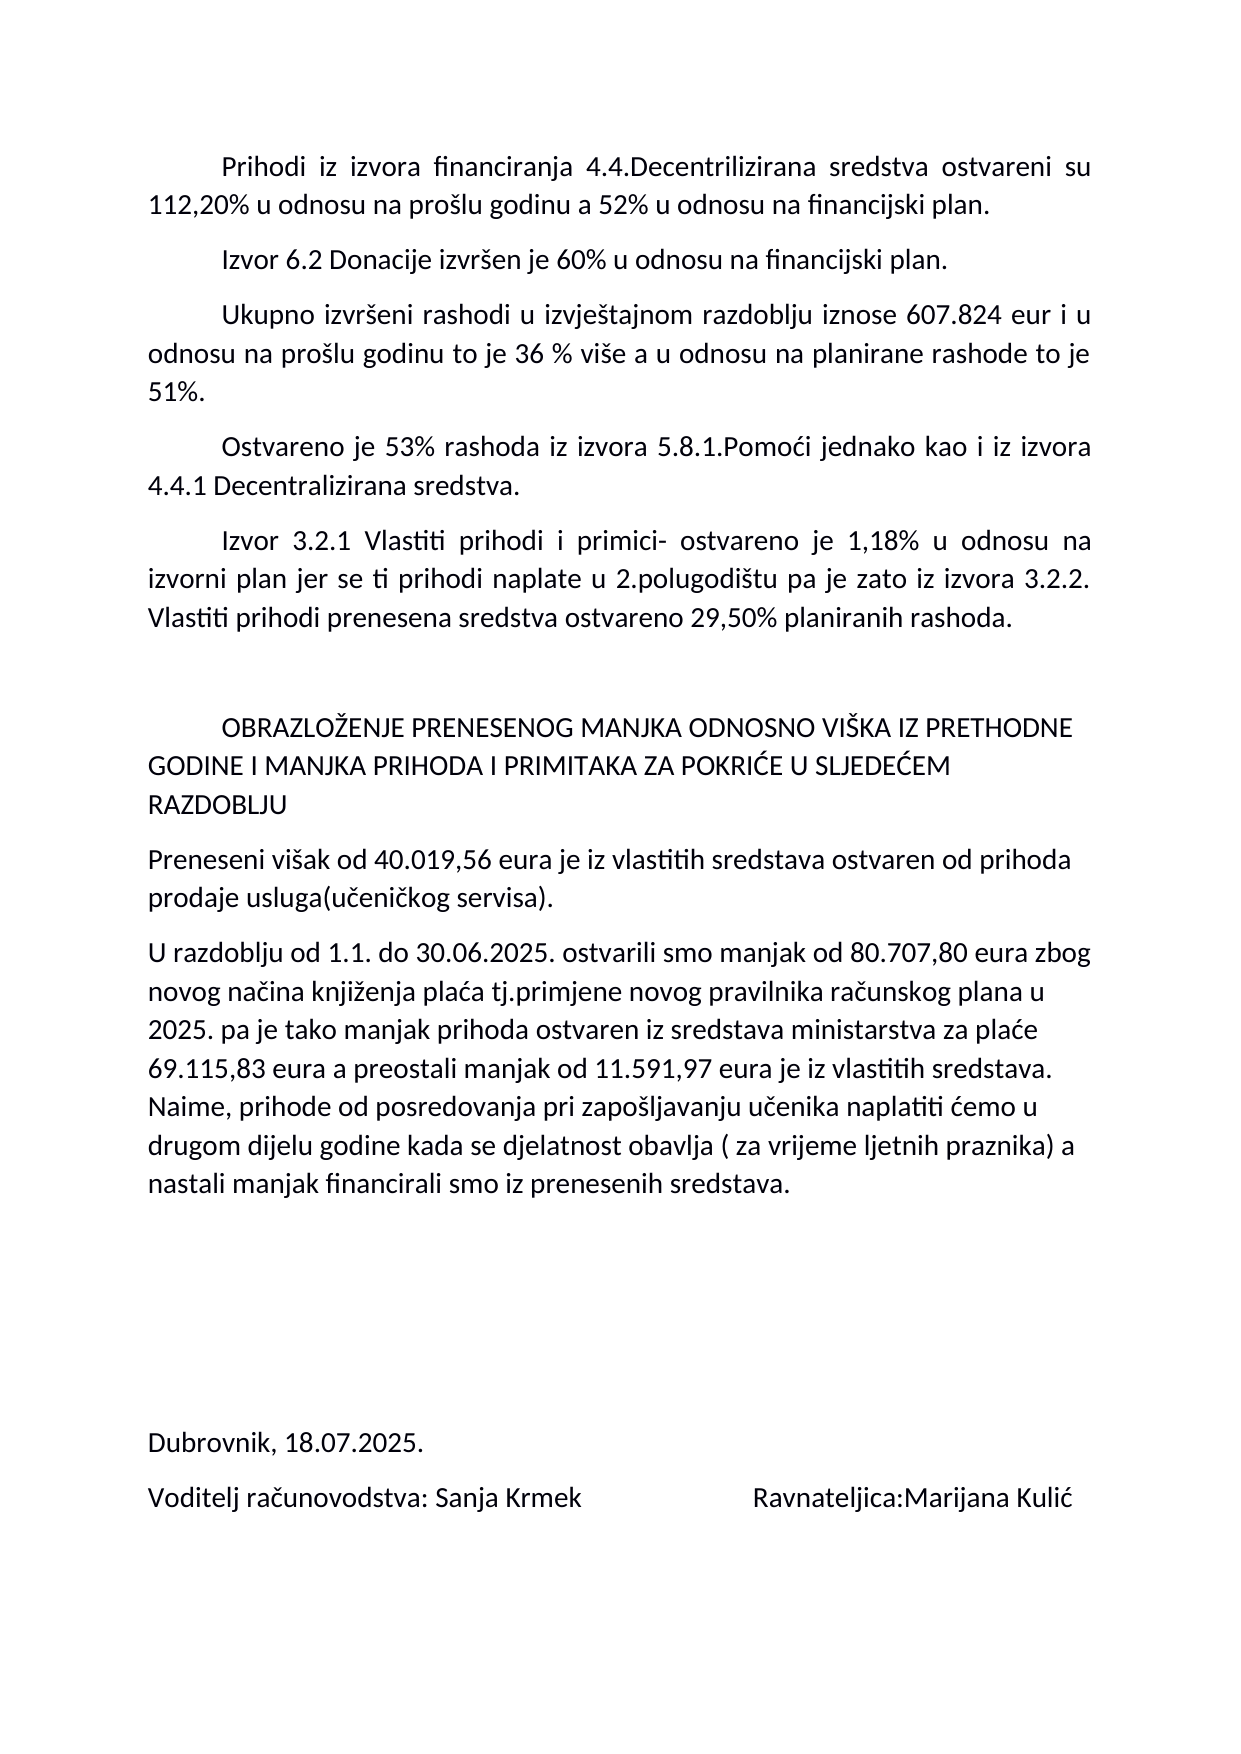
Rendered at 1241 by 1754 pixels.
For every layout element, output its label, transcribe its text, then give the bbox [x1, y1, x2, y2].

text Voditelj računovodstva: Sanja Krmek Ravnateljica:Marijana Kulić [148, 1479, 1093, 1515]
text Prihodi iz izvora financiranja 4.4.Decentrilizirana sredstva ostvareni su 112,20% u odnosu na prošlu godinu a 52% u odnosu na financijski plan. [148, 148, 1093, 222]
text Dubrovnik, 18.07.2025. [148, 1424, 1093, 1460]
text OBRAZLOŽENJE PRENESENOG MANJKA ODNOSNO VIŠKA IZ PRETHODNE GODINE I MANJKA PRIHODA I PRIMITAKA ZA POKRIĆE U SLJEDEĆEM RAZDOBLJU [148, 709, 1093, 821]
text Izvor 6.2 Donacije izvršen je 60% u odnosu na financijski plan. [148, 241, 1093, 277]
text Ukupno izvršeni rashodi u izvještajnom razdoblju iznose 607.824 eur i u odnosu na prošlu godinu to je 36 % više a u odnosu na planirane rashode to je 51%. [148, 296, 1093, 409]
text Izvor 3.2.1 Vlastiti prihodi i primici- ostvareno je 1,18% u odnosu na izvorni plan jer se ti prihodi naplate u 2.polugodištu pa je zato iz izvora 3.2.2. Vlastiti prihodi prenesena sredstva ostvareno 29,50% planiranih rashoda. [148, 522, 1093, 634]
text Preneseni višak od 40.019,56 eura je iz vlastitih sredstava ostvaren od prihoda prodaje usluga(učeničkog servisa). [148, 841, 1093, 915]
text U razdoblju od 1.1. do 30.06.2025. ostvarili smo manjak od 80.707,80 eura zbog novog načina knjiženja plaća tj.primjene novog pravilnika računskog plana u 2025. pa je tako manjak prihoda ostvaren iz sredstava ministarstva za plaće 69.115,83 eura a preostali manjak od 11.591,97 eura je iz vlastitih sredstava. Naime, prihode od posredovanja pri zapošljavanju učenika naplatiti ćemo u drugom dijelu godine kada se djelatnost obavlja ( za vrijeme ljetnih praznika) a nastali manjak financirali smo iz prenesenih sredstava. [148, 934, 1093, 1201]
text Ostvareno je 53% rashoda iz izvora 5.8.1.Pomoći jednako kao i iz izvora 4.4.1 Decentralizirana sredstva. [148, 428, 1093, 502]
